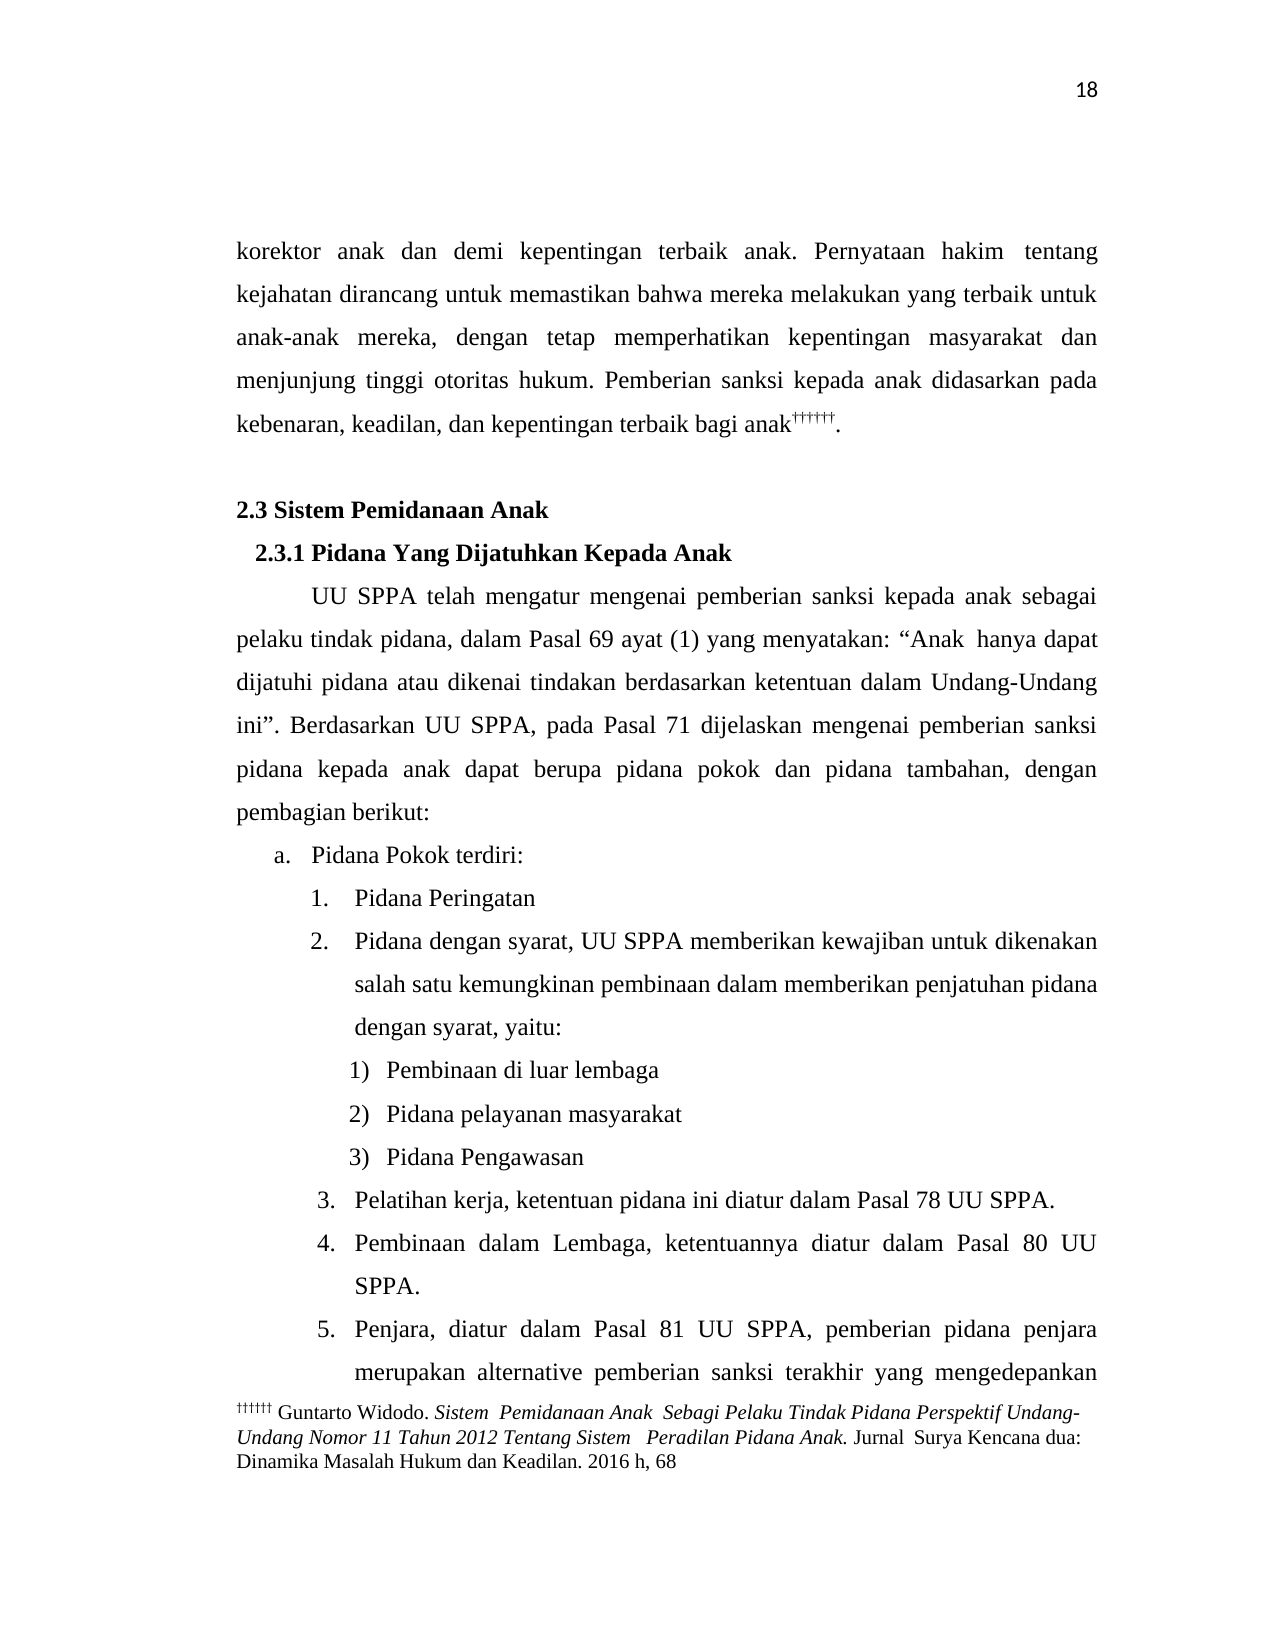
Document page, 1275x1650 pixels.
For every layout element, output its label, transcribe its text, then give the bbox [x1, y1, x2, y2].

text 2.3.1 Pidana Yang Dijatuhkan Kepada Anak [255, 538, 1098, 567]
list Pidana Pokok terdiri: [274, 840, 1098, 869]
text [236, 236, 1098, 437]
list Pidana Peringatan [310, 883, 1098, 912]
list Pembinaan dalam Lembaga, ketentuannya diatur dalam Pasal 80 UU SPPA. [317, 1228, 1098, 1300]
list Pelatihan kerja, ketentuan pidana ini diatur dalam Pasal 78 UU SPPA. [317, 1185, 1098, 1214]
list Pembinaan di luar lembaga [349, 1056, 1098, 1084]
text UU SPPA telah mengatur mengenai pemberian sanksi kepada anak sebagai pelaku tindak pidana, dalam Pasal 69 ayat (1) yang menyatakan: “Anakhhanya dapat dijatuhi pidana atau dikenai tindakan berdasarkan ketentuan dalam Undang-Undang ini”. Berdasarkan UU SPPA, pada Pasal 71 dijelaskan mengenai pemberian sanksi pidana kepada anak dapat berupa pidana pokok dan pidana tambahan, dengan pembagian berikut: [236, 581, 1098, 826]
list Pidana dengan syarat, UU SPPA memberikan kewajiban untuk dikenakan salah satu kemungkinan pembinaan dalam memberikan penjatuhan pidana dengan syarat, yaitu: [310, 926, 1098, 1041]
list Pidana Pengawasan [349, 1142, 1098, 1171]
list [317, 1314, 1098, 1386]
list Pidana pelayanan masyarakat [349, 1099, 1098, 1127]
text 2.3 Sistem Pemidanaan Anak [236, 495, 1098, 524]
